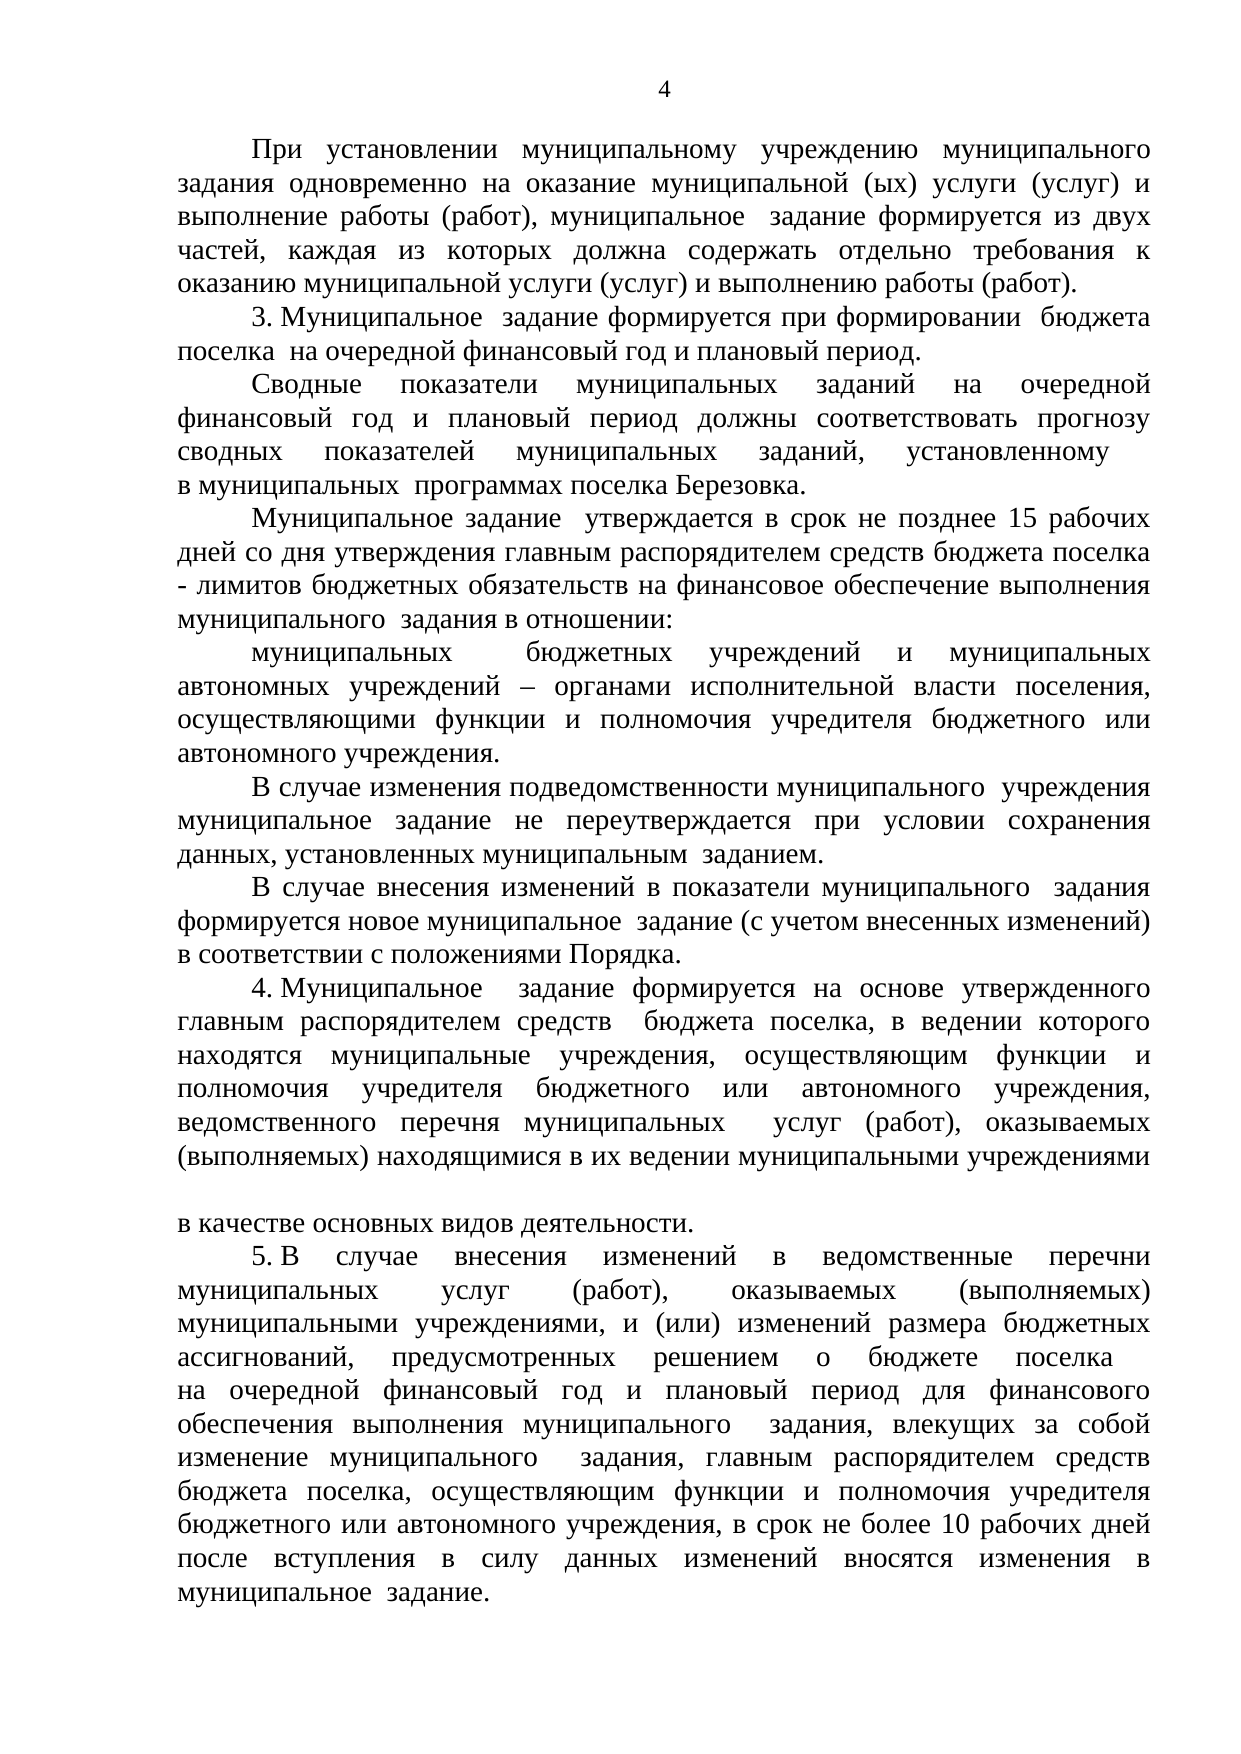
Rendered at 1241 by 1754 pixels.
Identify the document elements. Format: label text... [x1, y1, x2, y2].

text 5. В случае внесения изменений в ведомственные перечни муниципальных услуг (работ), оказываемых (выполняемых) муниципальными учреждениями, и (или) изменений размера бюджетных ассигнований, предусмотренных решением о бюджете поселка на очередной финансовый год и плановый период для финансового обеспечения выполнения муниципального задания, влекущих за собой изменение муниципального задания, главным распорядителем средств бюджета поселка, осуществляющим функции и полномочия учредителя бюджетного или автономного учреждения, в срок не более 10 рабочих дней после вступления в силу данных изменений вносятся изменения в муниципальное задание. [177, 1238, 1152, 1607]
text 3. Муниципальное задание формируется при формировании бюджета поселка на очередной финансовый год и плановый период. [177, 299, 1152, 366]
text 4. Муниципальное задание формируется на основе утвержденного главным распорядителем средств бюджета поселка, в ведении которого находятся муниципальные учреждения, осуществляющим функции и полномочия учредителя бюджетного или автономного учреждения, ведомственного перечня муниципальных услуг (работ), оказываемых (выполняемых) находящимися в их ведении муниципальными учреждениями в качестве основных видов деятельности. [177, 970, 1152, 1238]
text В случае внесения изменений в показатели муниципального задания формируется новое муниципальное задание (с учетом внесенных изменений) в соответствии с положениями Порядка. [177, 869, 1152, 970]
text Сводные показатели муниципальных заданий на очередной финансовый год и плановый период должны соответствовать прогнозу сводных показателей муниципальных заданий, установленному в муниципальных программах поселка Березовка. [177, 366, 1152, 500]
text В случае изменения подведомственности муниципального учреждения муниципальное задание не переутверждается при условии сохранения данных, установленных муниципальным заданием. [177, 769, 1152, 869]
text При установлении муниципальному учреждению муниципального задания одновременно на оказание муниципальной (ых) услуги (услуг) и выполнение работы (работ), муниципальное задание формируется из двух частей, каждая из которых должна содержать отдельно требования к оказанию муниципальной услуги (услуг) и выполнению работы (работ). [177, 131, 1152, 299]
text Муниципальное задание утверждается в срок не позднее 15 рабочих дней со дня утверждения главным распорядителем средств бюджета поселка - лимитов бюджетных обязательств на финансовое обеспечение выполнения муниципального задания в отношении: [177, 500, 1152, 634]
text муниципальных бюджетных учреждений и муниципальных автономных учреждений – органами исполнительной власти поселения, осуществляющими функции и полномочия учредителя бюджетного или автономного учреждения. [177, 634, 1152, 769]
